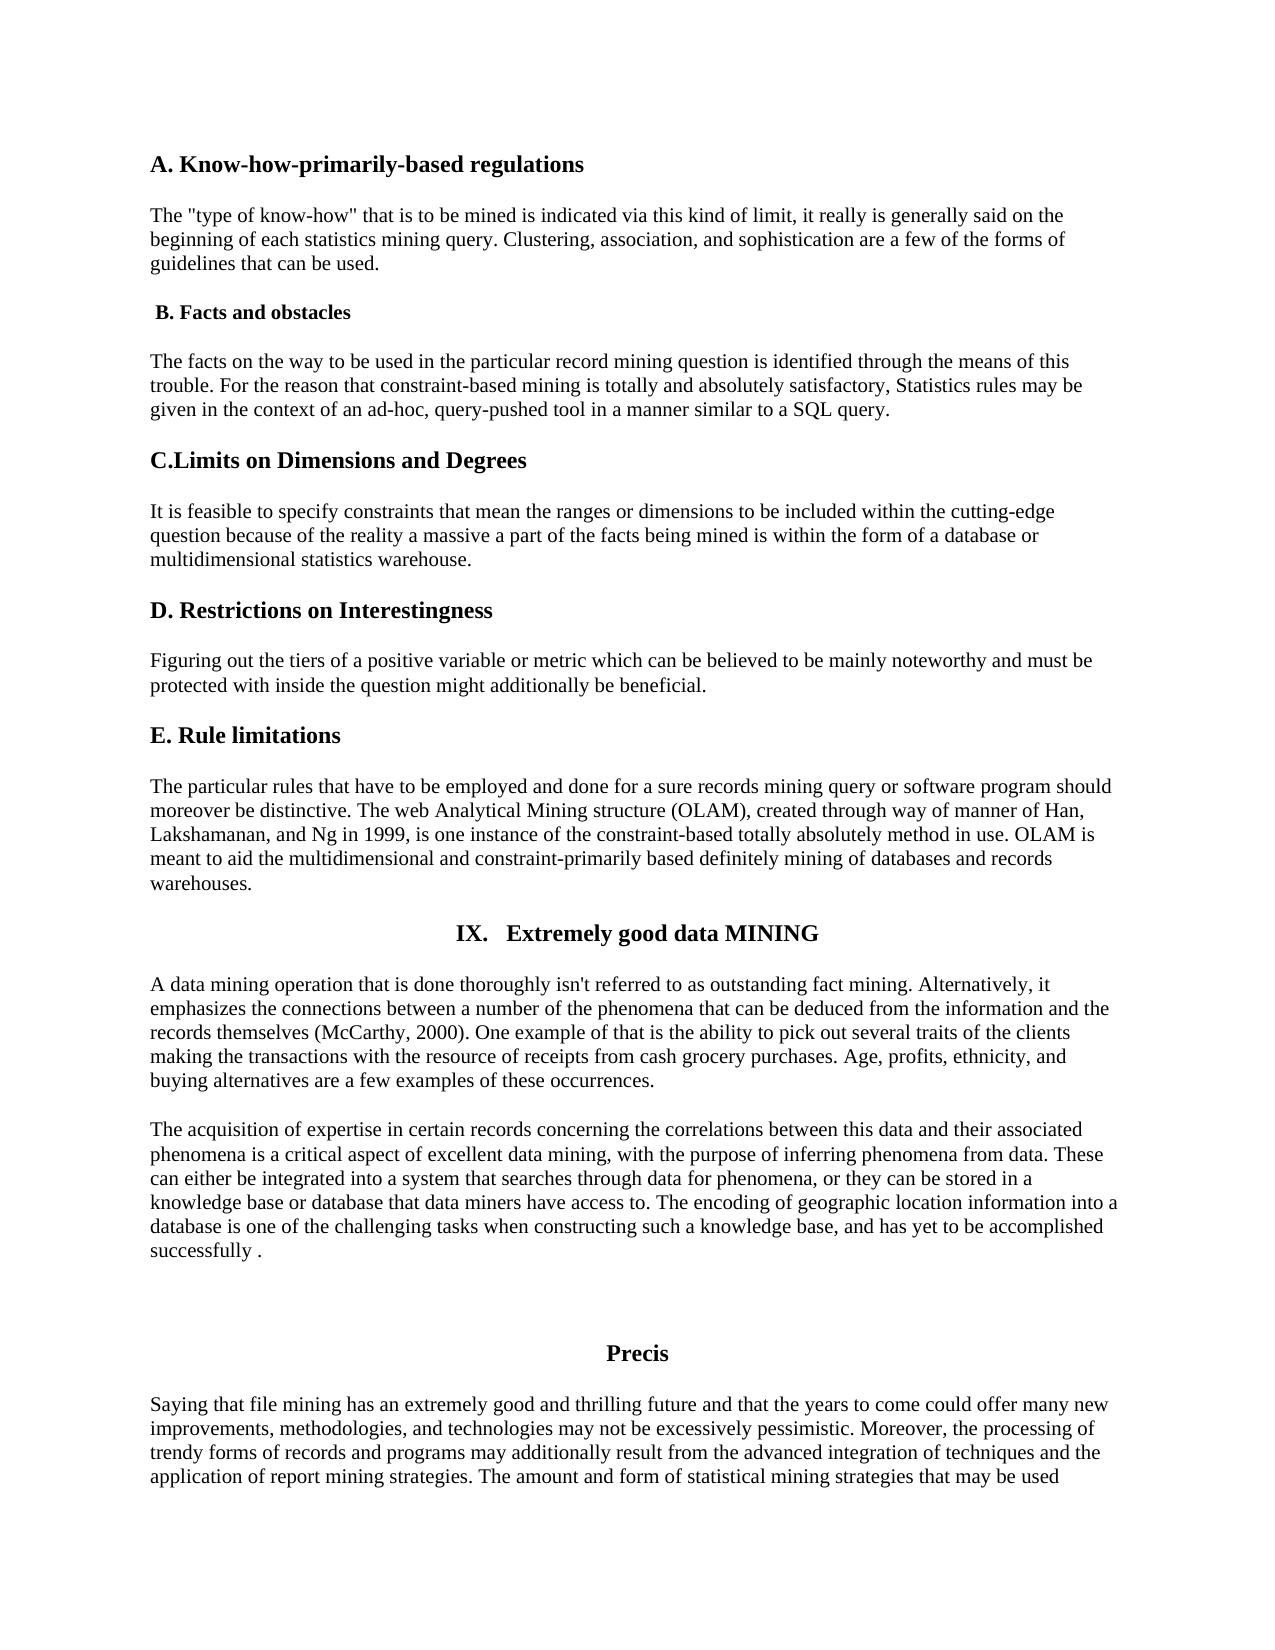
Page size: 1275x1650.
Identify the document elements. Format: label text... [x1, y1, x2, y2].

text A. Know-how-primarily-based regulations [150, 150, 1125, 178]
text The acquisition of expertise in certain records concerning the correlations between this data and their associated phenomena is a critical aspect of excellent data mining, with the purpose of inferring phenomena from data. These can either be integrated into a system that searches through data for phenomena, or they can be stored in a knowledge base or database that data miners have access to. The encoding of geographic location information into a database is one of the challenging tasks when constructing such a knowledge base, and has yet to be accomplished successfully . [150, 1117, 1125, 1262]
text The particular rules that have to be employed and done for a sure records mining query or software program should moreover be distinctive. The web Analytical Mining structure (OLAM), created through way of manner of Han, Lakshamanan, and Ng in 1999, is one instance of the constraint-based totally absolutely method in use. OLAM is meant to aid the multidimensional and constraint-primarily based definitely mining of databases and records warehouses. [150, 774, 1125, 894]
text Precis [150, 1339, 1125, 1367]
text The "type of know-how" that is to be mined is indicated via this kind of limit, it really is generally said on the beginning of each statistics mining query. Clustering, association, and sophistication are a few of the forms of guidelines that can be used. [150, 203, 1125, 275]
text A data mining operation that is done thoroughly isn't referred to as outstanding fact mining. Alternatively, it emphasizes the connections between a number of the phenomena that can be deduced from the information and the records themselves (McCarthy, 2000). One example of that is the ability to pick out several traits of the clients making the transactions with the resource of receipts from cash grocery purchases. Age, profits, ethnicity, and buying alternatives are a few examples of these occurrences. [150, 972, 1125, 1092]
text Figuring out the tiers of a positive variable or metric which can be believed to be mainly noteworthy and must be protected with inside the question might additionally be beneficial. [150, 648, 1125, 697]
text IX. Extremely good data MINING [150, 919, 1125, 947]
text It is feasible to specify constraints that mean the ranges or dimensions to be included within the cutting-edge question because of the reality a massive a part of the facts being mined is within the form of a database or multidimensional statistics warehouse. [150, 499, 1125, 571]
text E. Rule limitations [150, 722, 1125, 749]
text B. Facts and obstacles [150, 300, 1125, 324]
text D. Restrictions on Interestingness [150, 596, 1125, 623]
text The facts on the way to be used in the particular record mining question is identified through the means of this trouble. For the reason that constraint-based mining is totally and absolutely satisfactory, Statistics rules may be given in the context of an ad-hoc, query-pushed tool in a manner similar to a SQL query. [150, 349, 1125, 421]
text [150, 1392, 1125, 1488]
text C.Limits on Dimensions and Degrees [150, 446, 1125, 474]
